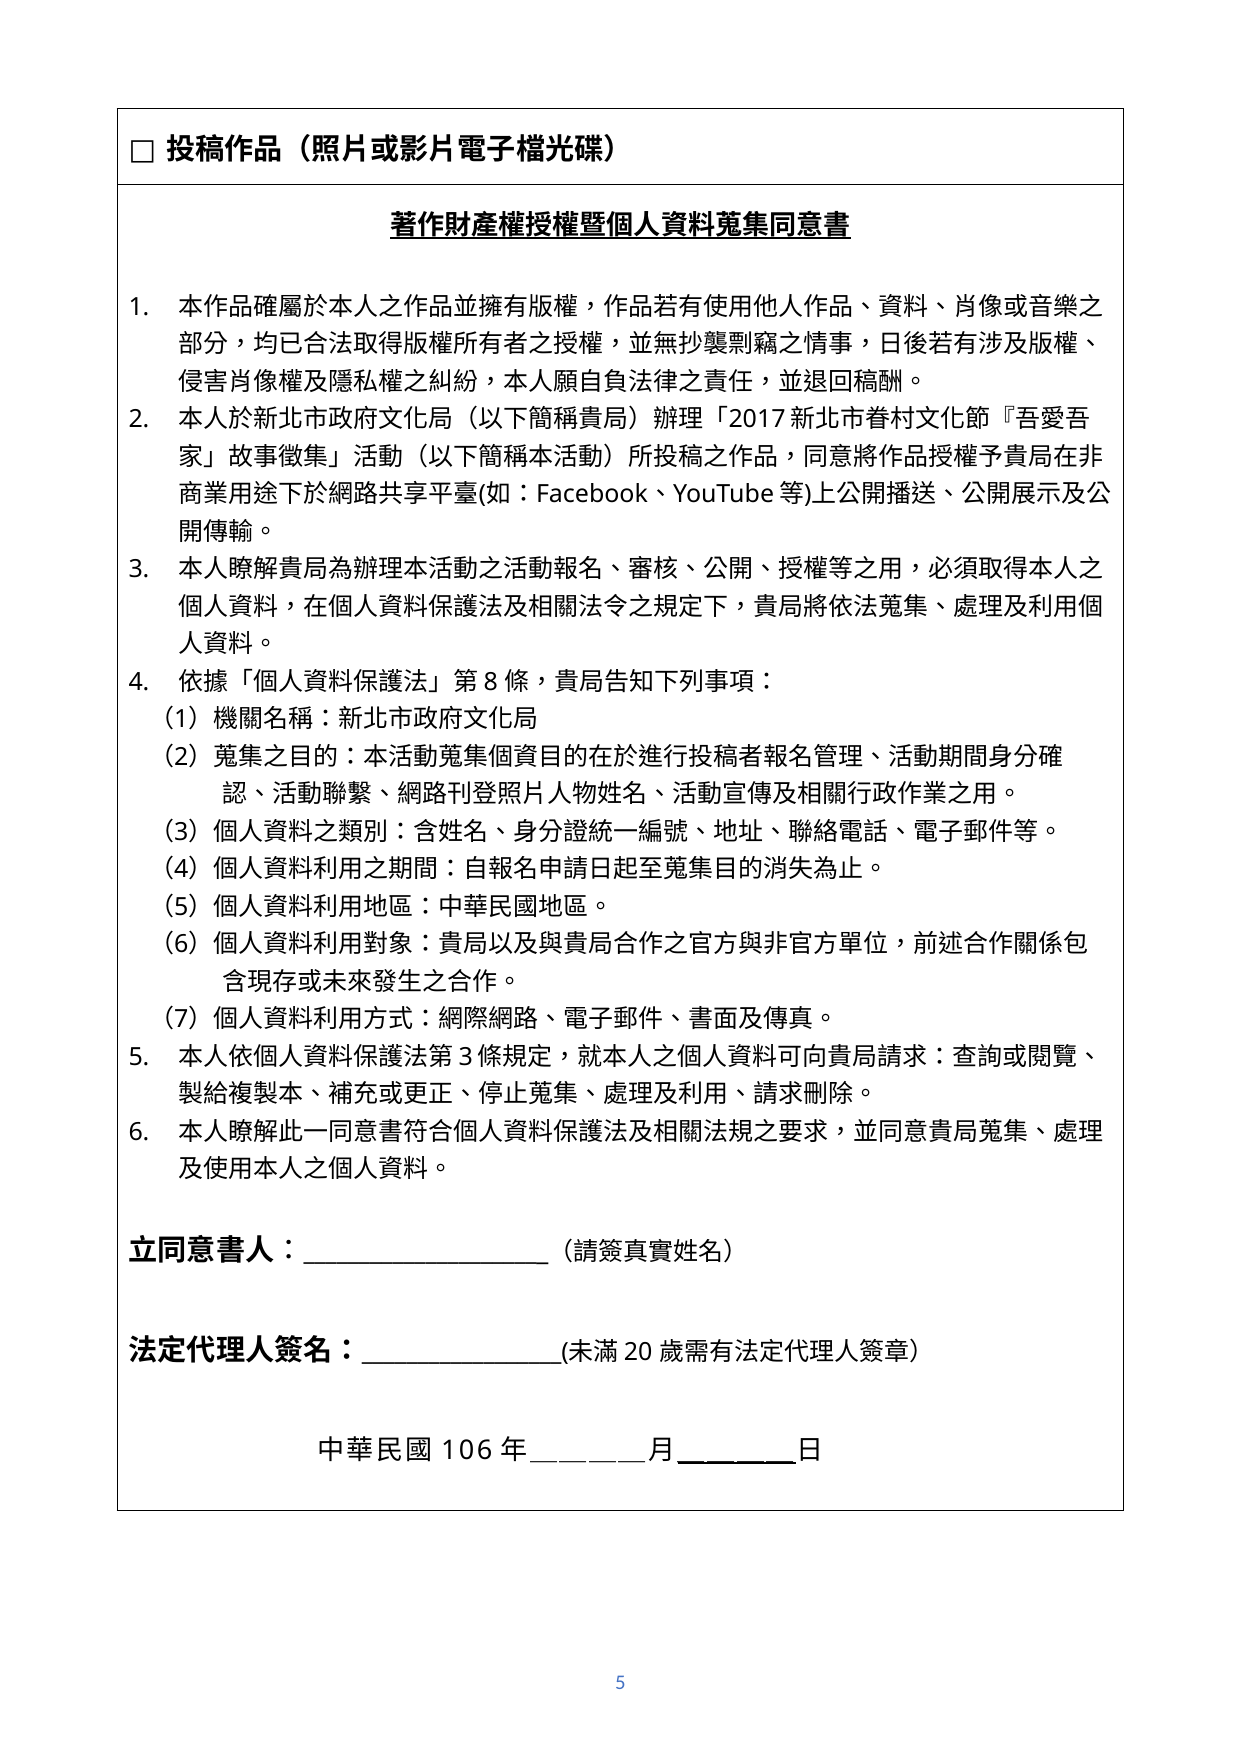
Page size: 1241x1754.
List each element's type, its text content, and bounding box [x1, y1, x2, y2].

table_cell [118, 109, 1123, 184]
table_cell 著作財產權授權暨個人資料蒐集同意書 本作品確屬於本人之作品並擁有版權，作品若有使用他人作品、資料、肖像或音樂之部分，均已合法取得版權所有者之授權，並無抄襲剽竊之情事，日後若有涉及版權、侵害肖像權及隱私權之糾紛，本人願自負法律之責任，並退回稿酬。 本人於新北市政府文化局（以下簡稱貴局）辦理「2017新北市眷村文化節『吾愛吾家」故事徵集」活動（以下簡稱本活動）所投稿之作品，同意將作品授權予貴局在非商業用途下於網路共享平臺(如：Facebook、YouTube等)上公開播送、公開展示及公開傳輸。 本人瞭解貴局為辦理本活動之活動報名、審核、公開、授權等之用，必須取得本人之個人資料，在個人資料保護法及相關法令之規定下，貴局將依法蒐集、處理及利用個人資料。 依據「個人資料保護法」第8 條，貴局告知下列事項： （1）機關名稱：新北市政府文化局 （2）蒐集之目的：本活動蒐集個資目的在於進行投稿者報名管理、活動期間身分確認、活動聯繫、網路刊登照片人物姓名、活動宣傳及相關行政作業之用。 （3）個人資料之類別：含姓名、身分證統一編號、地址、聯絡電話、電子郵件等。 （4）個人資料利用之期間：自報名申請日起至蒐集目的消失為止。 （5）個人資料利用地區：中華民國地區。 （6）個人資料利用對象：貴局以及與貴局合作之官方與非官方單位，前述合作關係包含現存或未來發生之合作。 （7）個人資料利用方式：網際網路、電子郵件、書面及傳真。 本人依個人資料保護法第3條規定，就本人之個人資料可向貴局請求：查詢或閱覽、製給複製本、補充或更正、停止蒐集、處理及利用、請求刪除。 本人瞭解此一同意書符合個人資料保護法及相關法規之要求，並同意貴局蒐集、處理及使用本人之個人資料。 立同意書人：______________________（請簽真實姓名） 法定代理人簽名：__________________(未滿20 歲需有法定代理人簽章） 中華民國106年＿＿＿＿月＿＿＿＿日 [118, 185, 1123, 1510]
